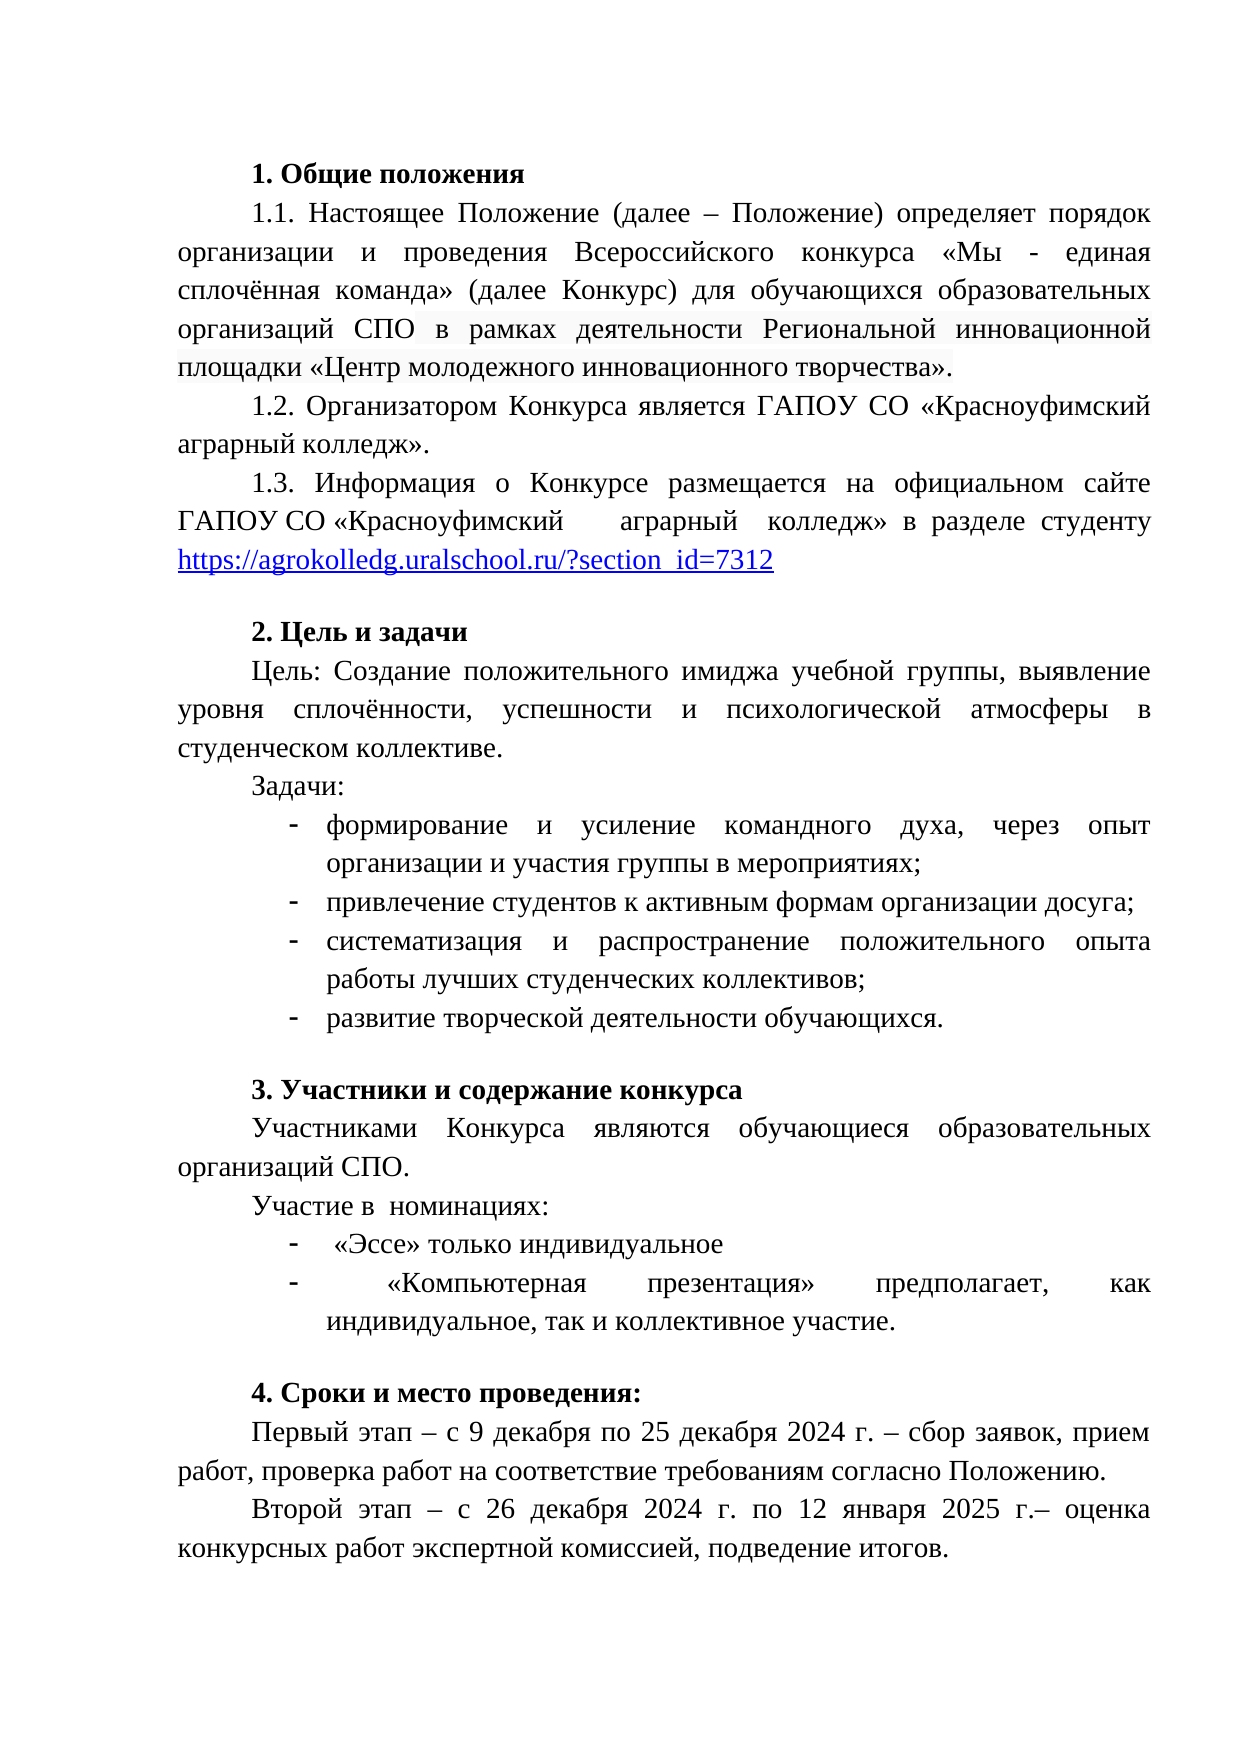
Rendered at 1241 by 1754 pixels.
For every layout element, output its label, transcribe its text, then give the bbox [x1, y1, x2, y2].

text 4. Сроки и место проведения: [177, 1376, 1152, 1409]
text 3. Участники и содержание конкурса [177, 1072, 1152, 1106]
text 1.2. Организатором Конкурса является ГАПОУ СО «Красноуфимский аграрный колледж». [177, 388, 1152, 460]
list развитие творческой деятельности обучающихся. [288, 1000, 1152, 1033]
text Участниками Конкурса являются обучающиеся образовательных организаций СПО. [177, 1111, 1152, 1183]
text Задачи: [177, 768, 1152, 802]
text 1.1. Настоящее Положение (далее – Положение) определяет порядок организации и проведения Всероссийского конкурса «Мы - единая сплочённая команда» (далее Конкурс) для обучающихся образовательных организаций СПО в рамках деятельности Региональной инновационной площадки «Центр молодежного инновационного творчества». [177, 195, 1152, 383]
list формирование и усиление командного духа, через опыт организации и участия группы в мероприятиях; [288, 807, 1152, 879]
text 1.3. Информация о Конкурсе размещается на официальном сайте ГАПОУ СО «Красноуфимский аграрный колледж» в разделе студенту https://agrokolledg.uralschool.ru/?section_id=7312 [177, 465, 1152, 576]
text Второй этап – с 26 декабря 2024 г. по 12 января 2025 г.– оценка конкурсных работ экспертной комиссией, подведение итогов. [177, 1491, 1152, 1563]
list «Компьютерная презентация» предполагает, как индивидуальное, так и коллективное участие. [288, 1265, 1152, 1337]
list «Эссе» только индивидуальное [288, 1226, 1152, 1260]
text 1. Общие положения [177, 157, 1152, 190]
text Цель: Создание положительного имиджа учебной группы, выявление уровня сплочённости, успешности и психологической атмосферы в студенческом коллективе. [177, 653, 1152, 763]
text Первый этап – с 9 декабря по 25 декабря 2024 г. – сбор заявок, прием работ, проверка работ на соответствие требованиям согласно Положению. [177, 1414, 1152, 1486]
text Участие в номинациях: [177, 1188, 1152, 1221]
text 2. Цель и задачи [177, 614, 1152, 648]
list привлечение студентов к активным формам организации досуга; [288, 884, 1152, 918]
list систематизация и распространение положительного опыта работы лучших студенческих коллективов; [288, 923, 1152, 995]
